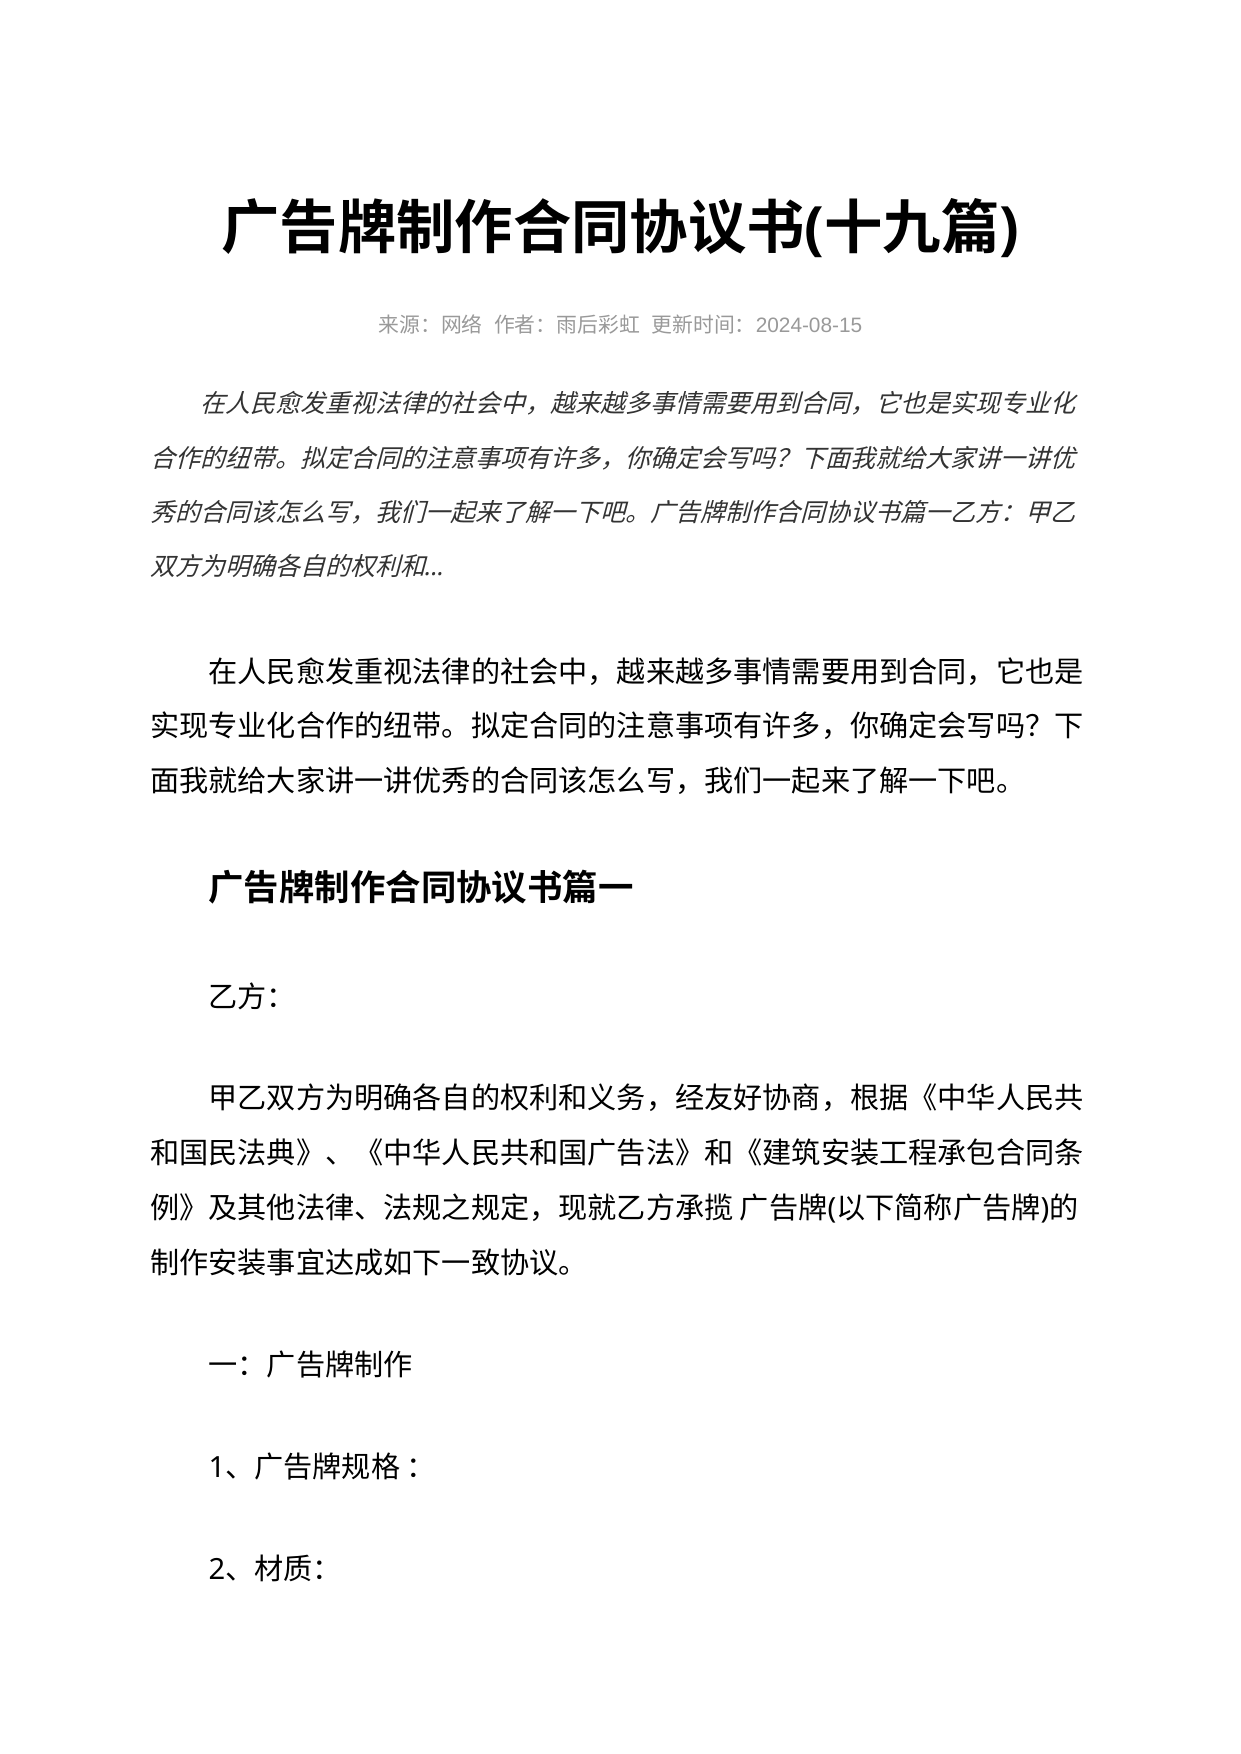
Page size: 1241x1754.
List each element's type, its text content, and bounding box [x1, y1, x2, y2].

text 一：广告牌制作 [150, 1341, 1090, 1384]
text 在人民愈发重视法律的社会中，越来越多事情需要用到合同，它也是实现专业化合作的纽带。拟定合同的注意事项有许多，你确定会写吗？下面我就给大家讲一讲优秀的合同该怎么写，我们一起来了解一下吧。广告牌制作合同协议书篇一乙方：甲乙双方为明确各自的权利和... [150, 384, 1090, 583]
text 2、材质： [150, 1545, 1090, 1588]
text 广告牌制作合同协议书篇一 [150, 860, 1090, 911]
text 来源：网络 作者：雨后彩虹 更新时间：2024-08-15 [150, 313, 1090, 337]
text 甲乙双方为明确各自的权利和义务，经友好协商，根据《中华人民共和国民法典》、《中华人民共和国广告法》和《建筑安装工程承包合同条例》及其他法律、法规之规定，现就乙方承揽 广告牌(以下简称广告牌)的制作安装事宜达成如下一致协议。 [150, 1075, 1090, 1282]
text 乙方： [150, 973, 1090, 1015]
subtitle 广告牌制作合同协议书(十九篇) [150, 181, 1090, 266]
text 在人民愈发重视法律的社会中，越来越多事情需要用到合同，它也是实现专业化合作的纽带。拟定合同的注意事项有许多，你确定会写吗？下面我就给大家讲一讲优秀的合同该怎么写，我们一起来了解一下吧。 [150, 648, 1090, 800]
text 1、广告牌规格 ： [150, 1443, 1090, 1486]
